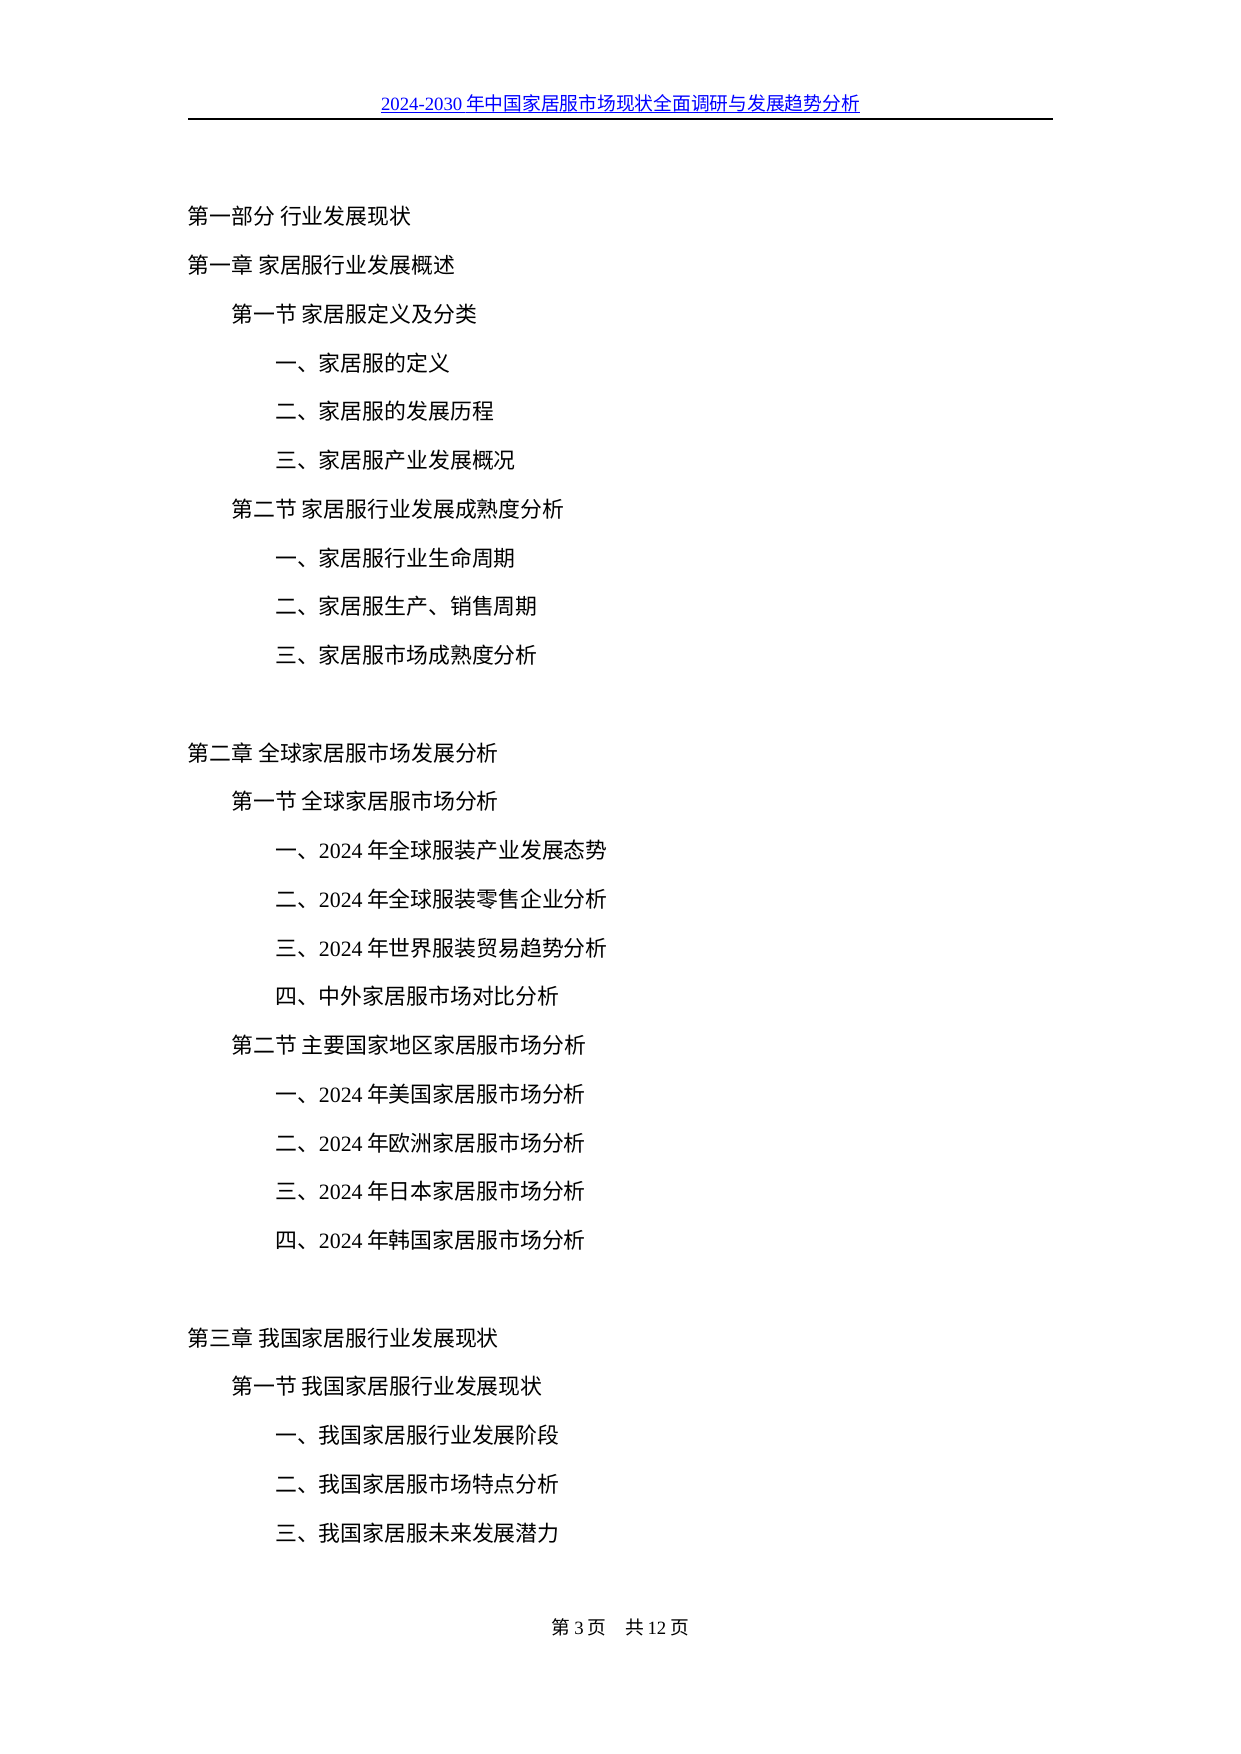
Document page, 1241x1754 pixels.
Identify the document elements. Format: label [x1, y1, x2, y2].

text [187, 150, 1053, 1548]
